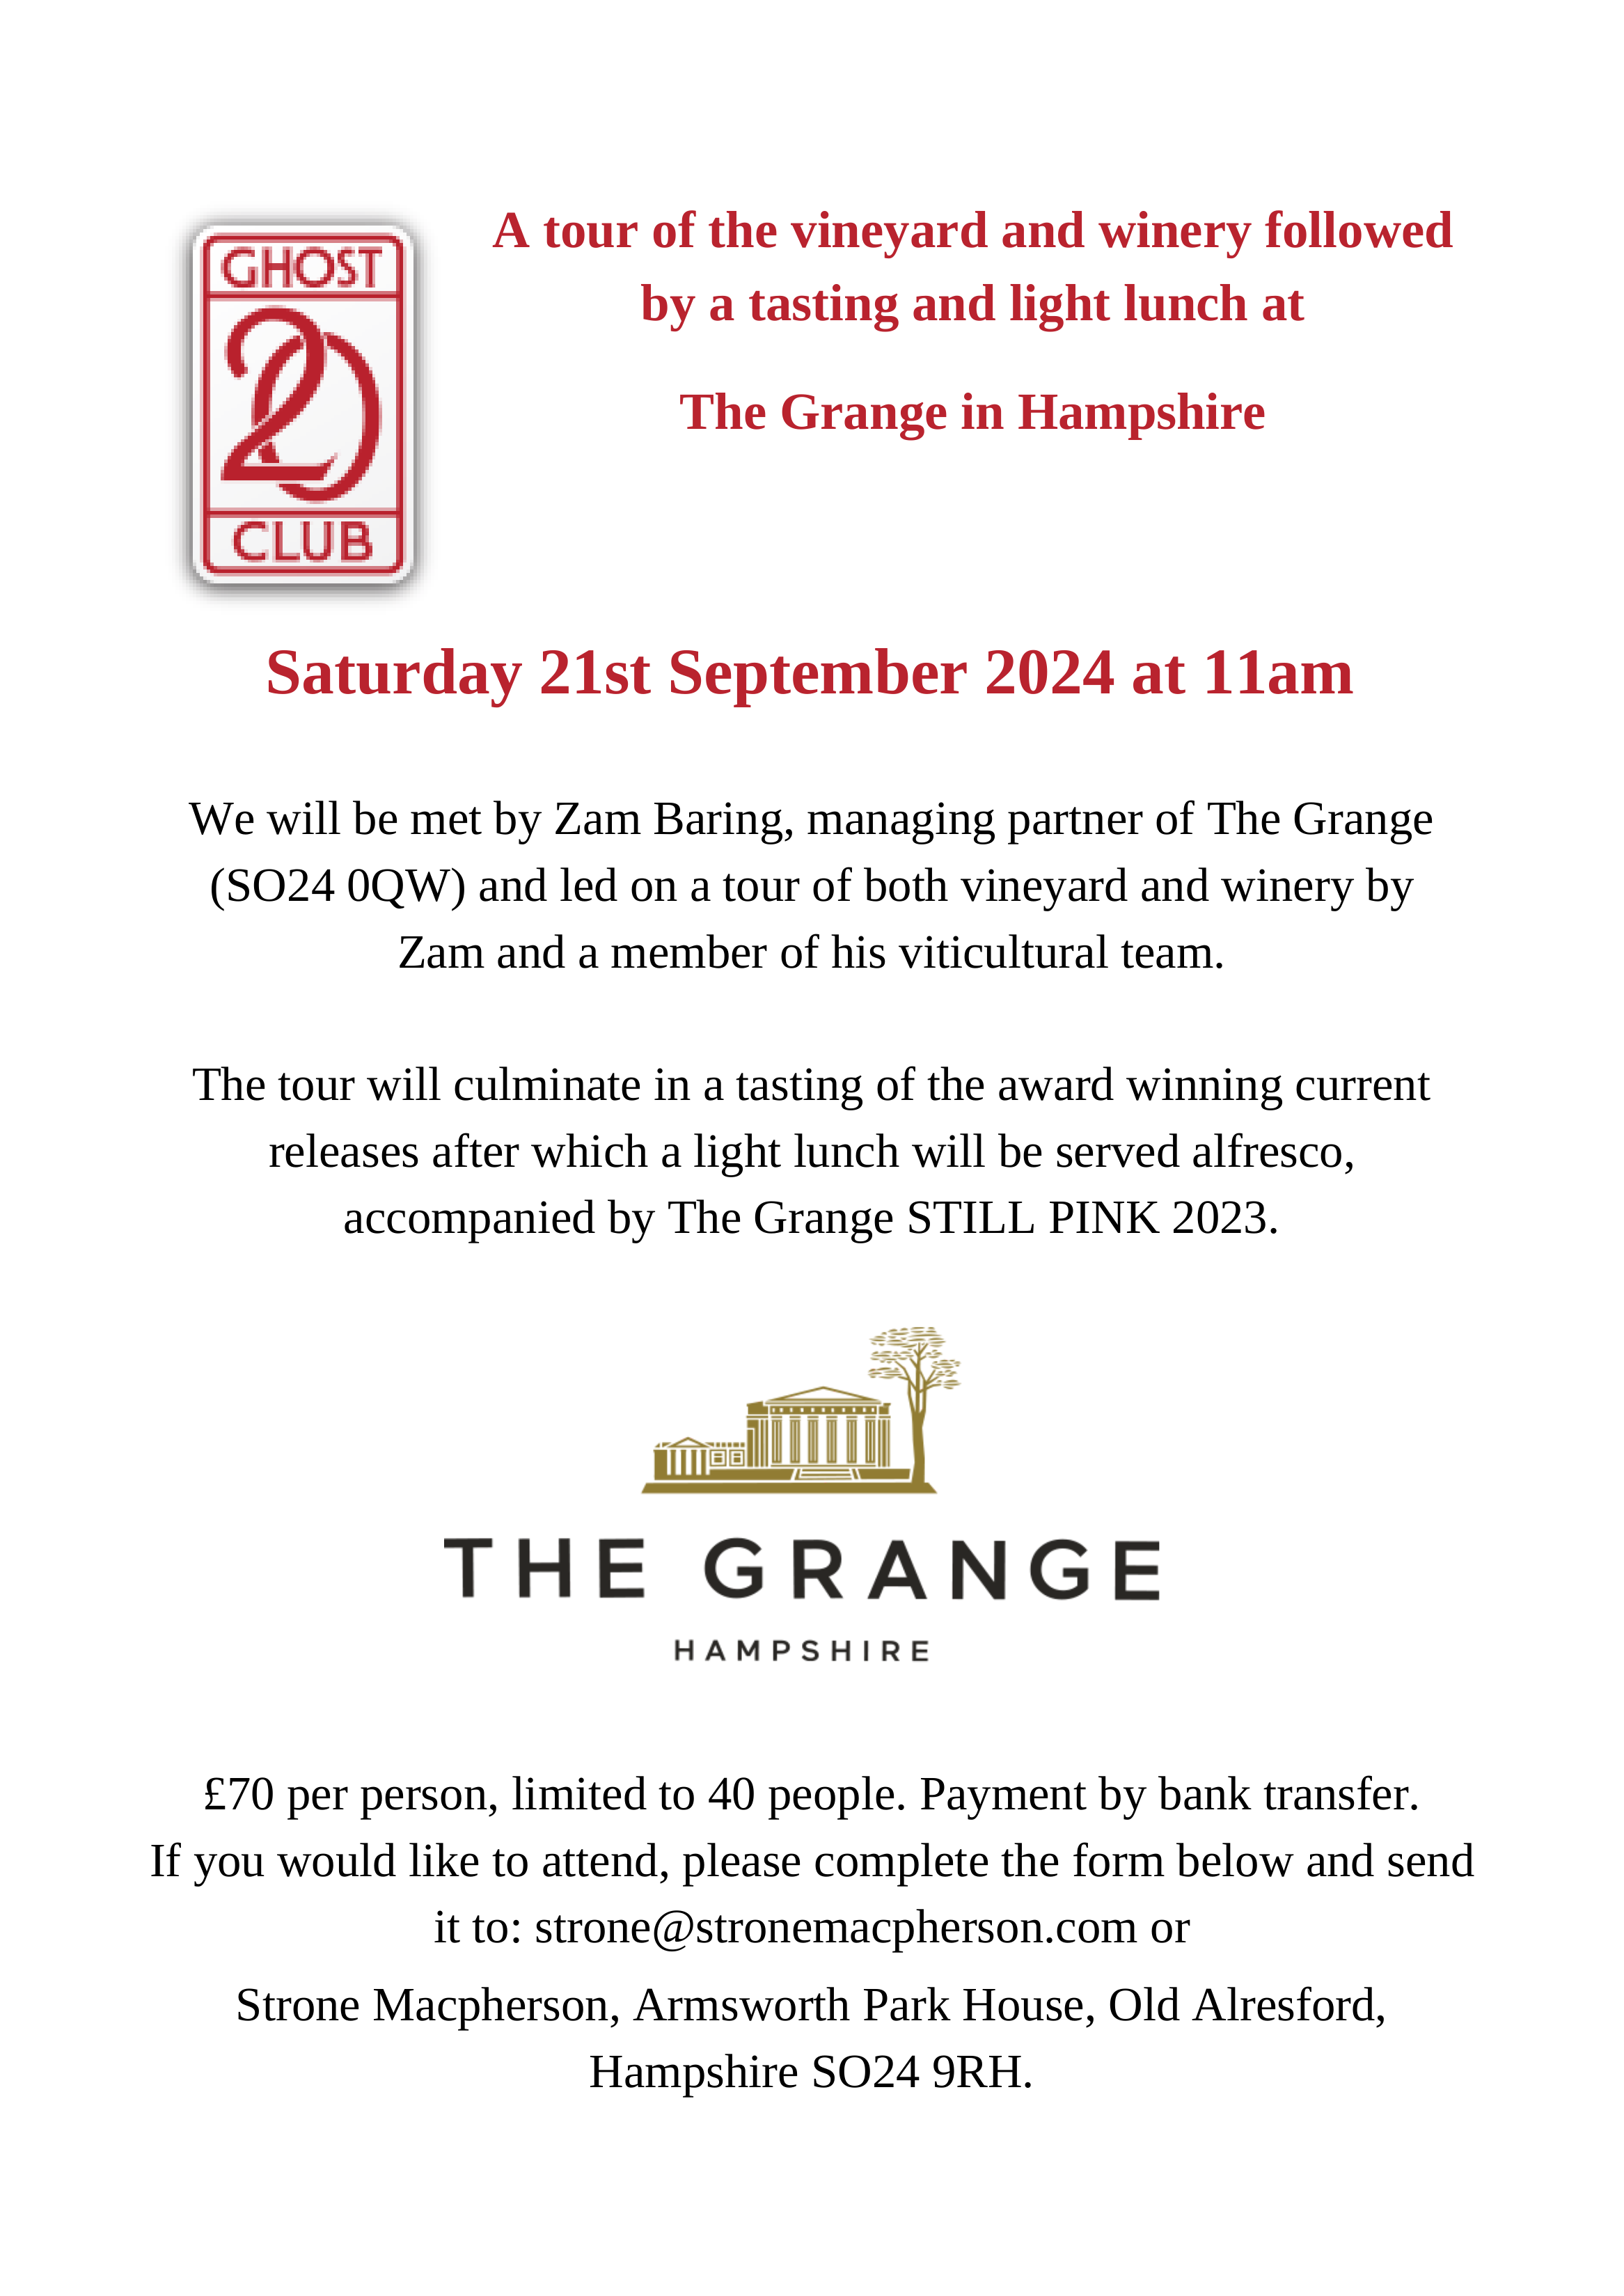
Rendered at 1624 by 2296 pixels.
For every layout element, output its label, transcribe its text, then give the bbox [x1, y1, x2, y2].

subtitle A tour of the vineyard and winery followed by a tasting and light lunch at [489, 199, 1457, 331]
subtitle Saturday 21st September 2024 at 11am [265, 632, 1496, 707]
subtitle The Grange in Hampshire [489, 381, 1457, 441]
text The tour will culminate in a tasting of the award winning current releases after which a light lunch will be served alfresco, accompanied by The Grange STILL PINK 2023. [138, 1055, 1486, 1244]
picture [162, 198, 445, 622]
text If you would like to attend, please complete the form below and send it to: strone@stronemacpherson.com or [141, 1832, 1483, 1953]
text Strone Macpherson, Armsworth Park House, Old Alresford, Hampshire SO24 9RH. [141, 1976, 1483, 2098]
text We will be met by Zam Baring, managing partner of The Grange (SO24 0QW) and led on a tour of both vineyard and winery by Zam and a member of his viticultural team. [161, 789, 1463, 978]
picture [444, 1327, 1160, 1662]
text £70 per person, limited to 40 people. Payment by bank transfer. [128, 1765, 1496, 1820]
